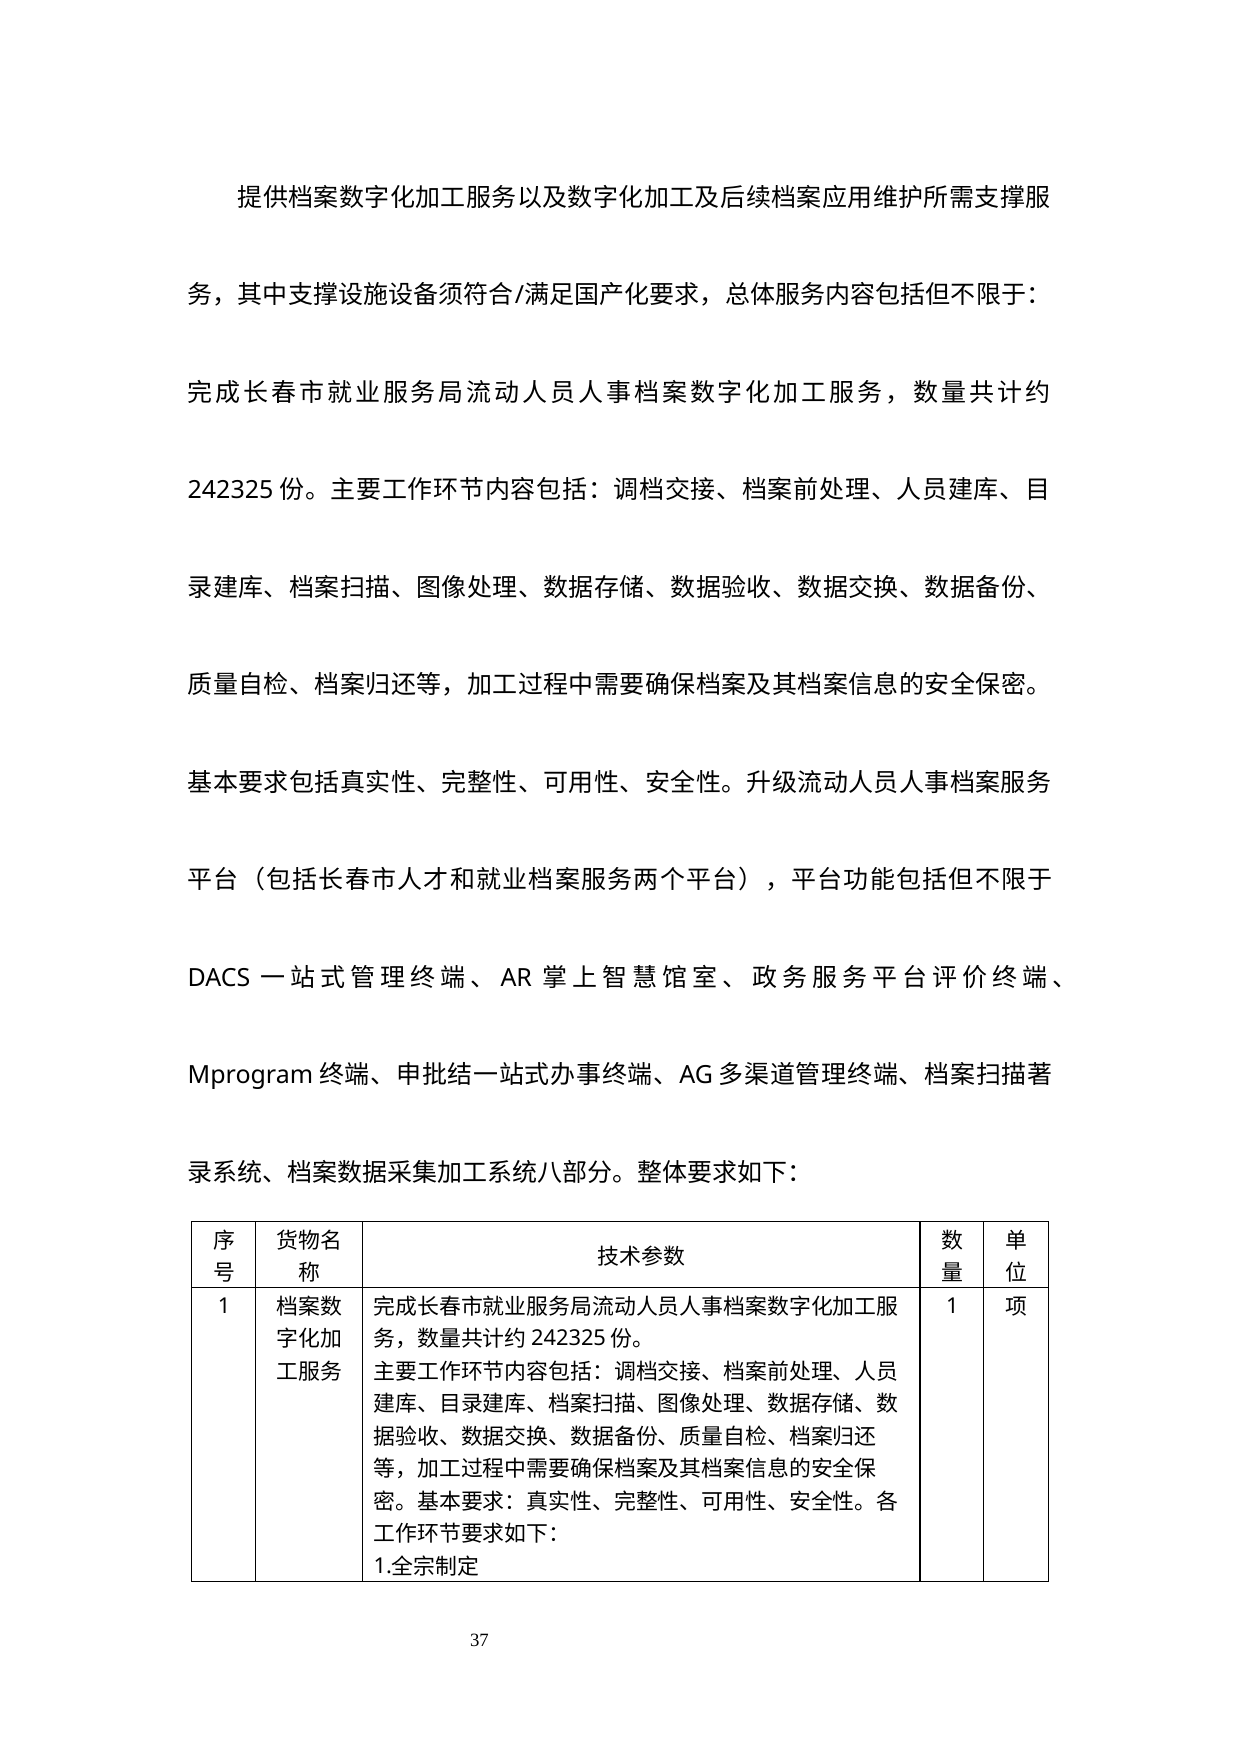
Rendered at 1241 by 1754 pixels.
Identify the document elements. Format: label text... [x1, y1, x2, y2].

table_cell 1 [192, 1288, 255, 1581]
table_header 技术参数 [363, 1222, 919, 1287]
table_header 序号 [192, 1222, 255, 1287]
table_cell 项 [984, 1288, 1048, 1581]
text 提供档案数字化加工服务以及数字化加工及后续档案应用维护所需支撑服务，其中支撑设施设备须符合/满足国产化要求，总体服务内容包括但不限于：完成长春市就业服务局流动人员人事档案数字化加工服务，数量共计约242325份。主要工作环节内容包括：调档交接、档案前处理、人员建库、目录建库、档案扫描、图像处理、数据存储、数据验收、数据交换、数据备份、质量自检、档案归还等，加工过程中需要确保档案及其档案信息的安全保密。基本要求包括真实性、完整性、可用性、安全性。升级流动人员人事档案服务平台（包括长春市人才和就业档案服务两个平台），平台功能包括但不限于DACS一站式管理终端、AR掌上智慧馆室、政务服务平台评价终端、Mprogram终端、申批结一站式办事终端、AG多渠道管理终端、档案扫描著录系统、档案数据采集加工系统八部分。整体要求如下： [187, 163, 1052, 1203]
table_header 单位 [984, 1222, 1048, 1287]
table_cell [363, 1288, 919, 1581]
table_cell 档案数字化加工服务 [256, 1288, 362, 1581]
table_header 货物名称 [256, 1222, 362, 1287]
table_header 数量 [921, 1222, 983, 1287]
table_cell 1 [921, 1288, 983, 1581]
